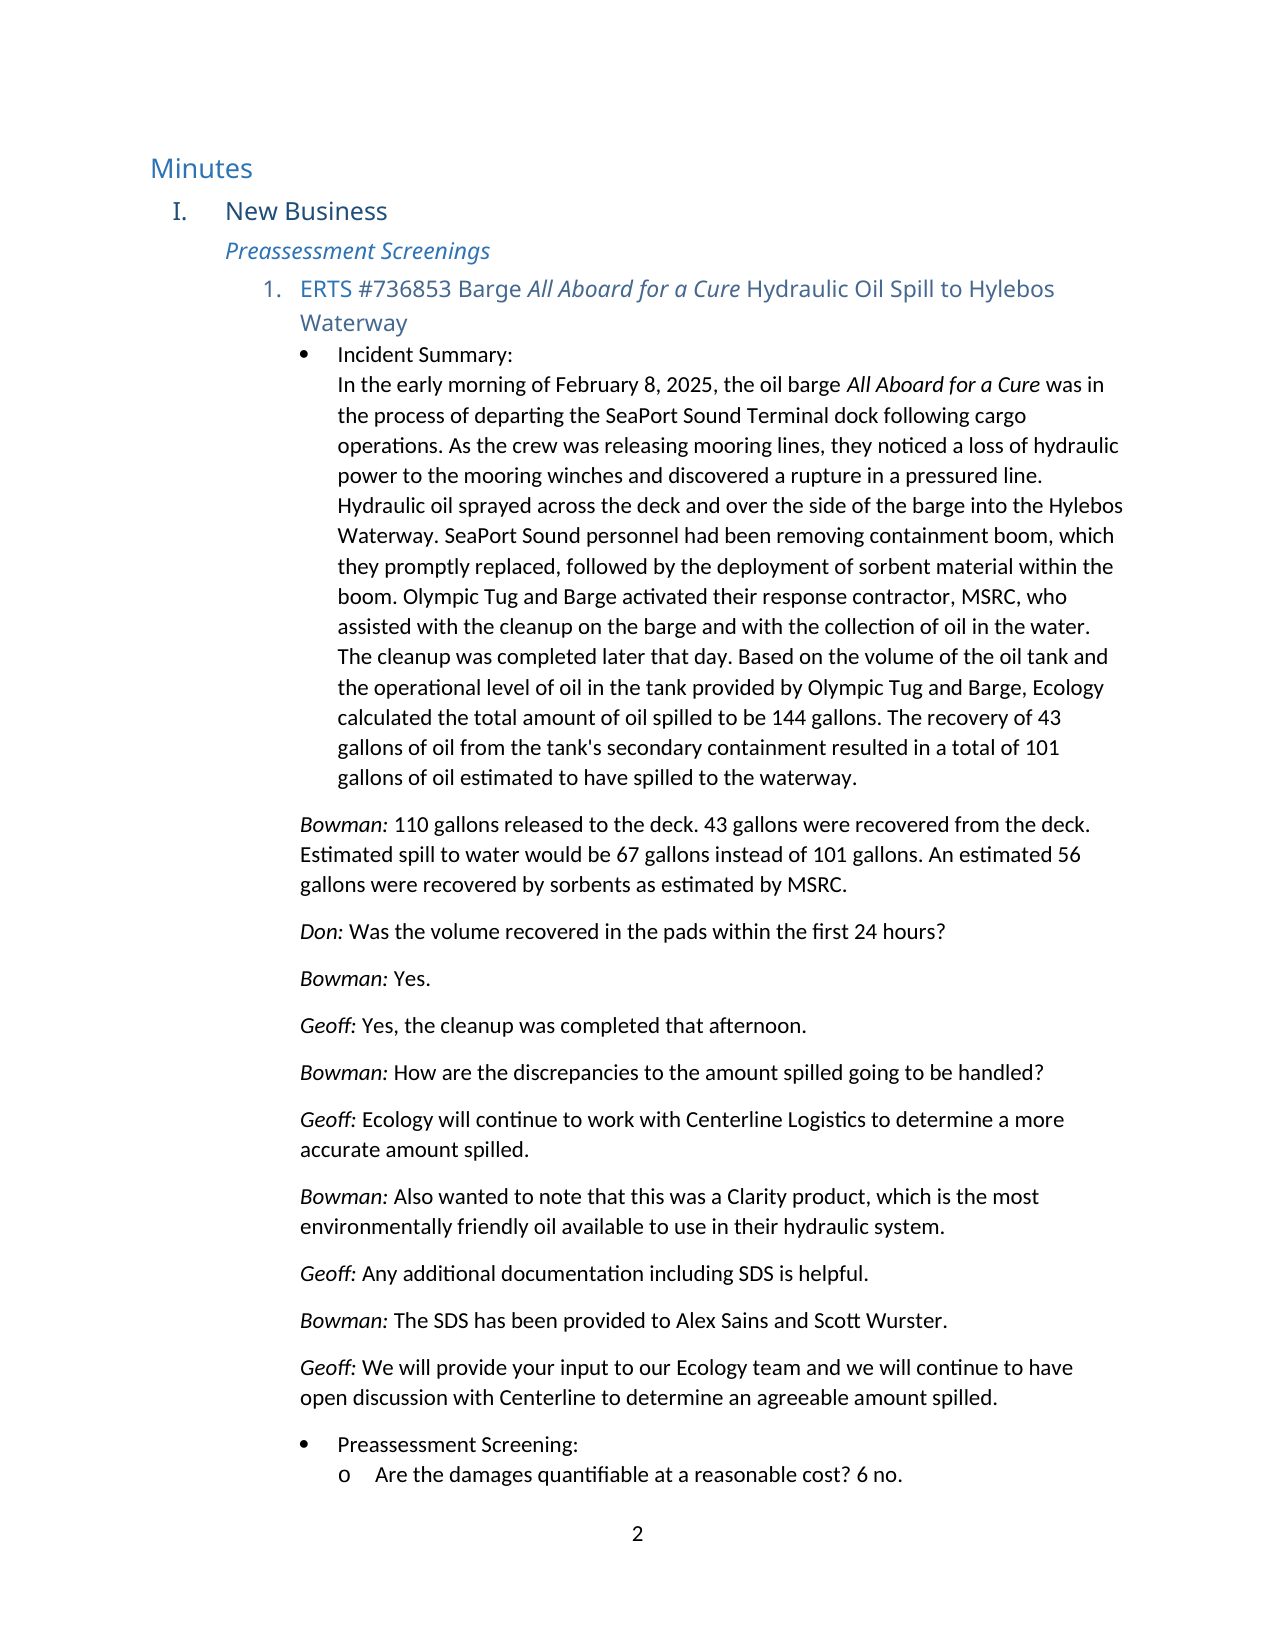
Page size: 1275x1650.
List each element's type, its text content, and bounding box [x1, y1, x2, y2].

list Bowman: 110 gallons released to the deck. 43 gallons were recovered from the deck. Estimated spill to water would be 67 gallons instead of 101 gallons. An estimated 56 gallons were recovered by sorbents as estimated by MSRC. [300, 810, 1125, 898]
subtitle Minutes [150, 150, 1125, 187]
subtitle ERTS #736853 Barge All Aboard for a Cure Hydraulic Oil Spill to Hylebos Waterway [262, 273, 1125, 338]
list Preassessment Screening: [300, 1430, 1125, 1458]
list Geoff: Yes, the cleanup was completed that afternoon. [300, 1011, 1125, 1039]
list Geoff: We will provide your input to our Ecology team and we will continue to have open discussion with Centerline to determine an agreeable amount spilled. [300, 1353, 1125, 1411]
list Bowman: Yes. [300, 964, 1125, 992]
subtitle New Business [187, 194, 1125, 228]
subtitle Preassessment Screenings [150, 235, 1125, 266]
list Geoff: Ecology will continue to work with Centerline Logistics to determine a more accurate amount spilled. [300, 1105, 1125, 1163]
list Geoff: Any additional documentation including SDS is helpful. [300, 1259, 1125, 1287]
list Bowman: How are the discrepancies to the amount spilled going to be handled? [300, 1058, 1125, 1086]
list Incident Summary: [300, 340, 1125, 368]
list Don: Was the volume recovered in the pads within the first 24 hours? [300, 917, 1125, 945]
list Bowman: The SDS has been provided to Alex Sains and Scott Wurster. [300, 1306, 1125, 1334]
list Bowman: Also wanted to note that this was a Clarity product, which is the most environmentally friendly oil available to use in their hydraulic system. [300, 1182, 1125, 1240]
list In the early morning of February 8, 2025, the oil barge All Aboard for a Cure was in the process of departing the SeaPort Sound Terminal dock following cargo operations. As the crew was releasing mooring lines, they noticed a loss of hydraulic power to the mooring winches and discovered a rupture in a pressured line. Hydraulic oil sprayed across the deck and over the side of the barge into the Hylebos Waterway. SeaPort Sound personnel had been removing containment boom, which they promptly replaced, followed by the deployment of sorbent material within the boom. Olympic Tug and Barge activated their response contractor, MSRC, who assisted with the cleanup on the barge and with the collection of oil in the water. The cleanup was completed later that day. Based on the volume of the oil tank and the operational level of oil in the tank provided by Olympic Tug and Barge, Ecology calculated the total amount of oil spilled to be 144 gallons. The recovery of 43 gallons of oil from the tank's secondary containment resulted in a total of 101 gallons of oil estimated to have spilled to the waterway. [337, 371, 1125, 791]
list Are the damages quantifiable at a reasonable cost? 6 no. [337, 1460, 1125, 1489]
